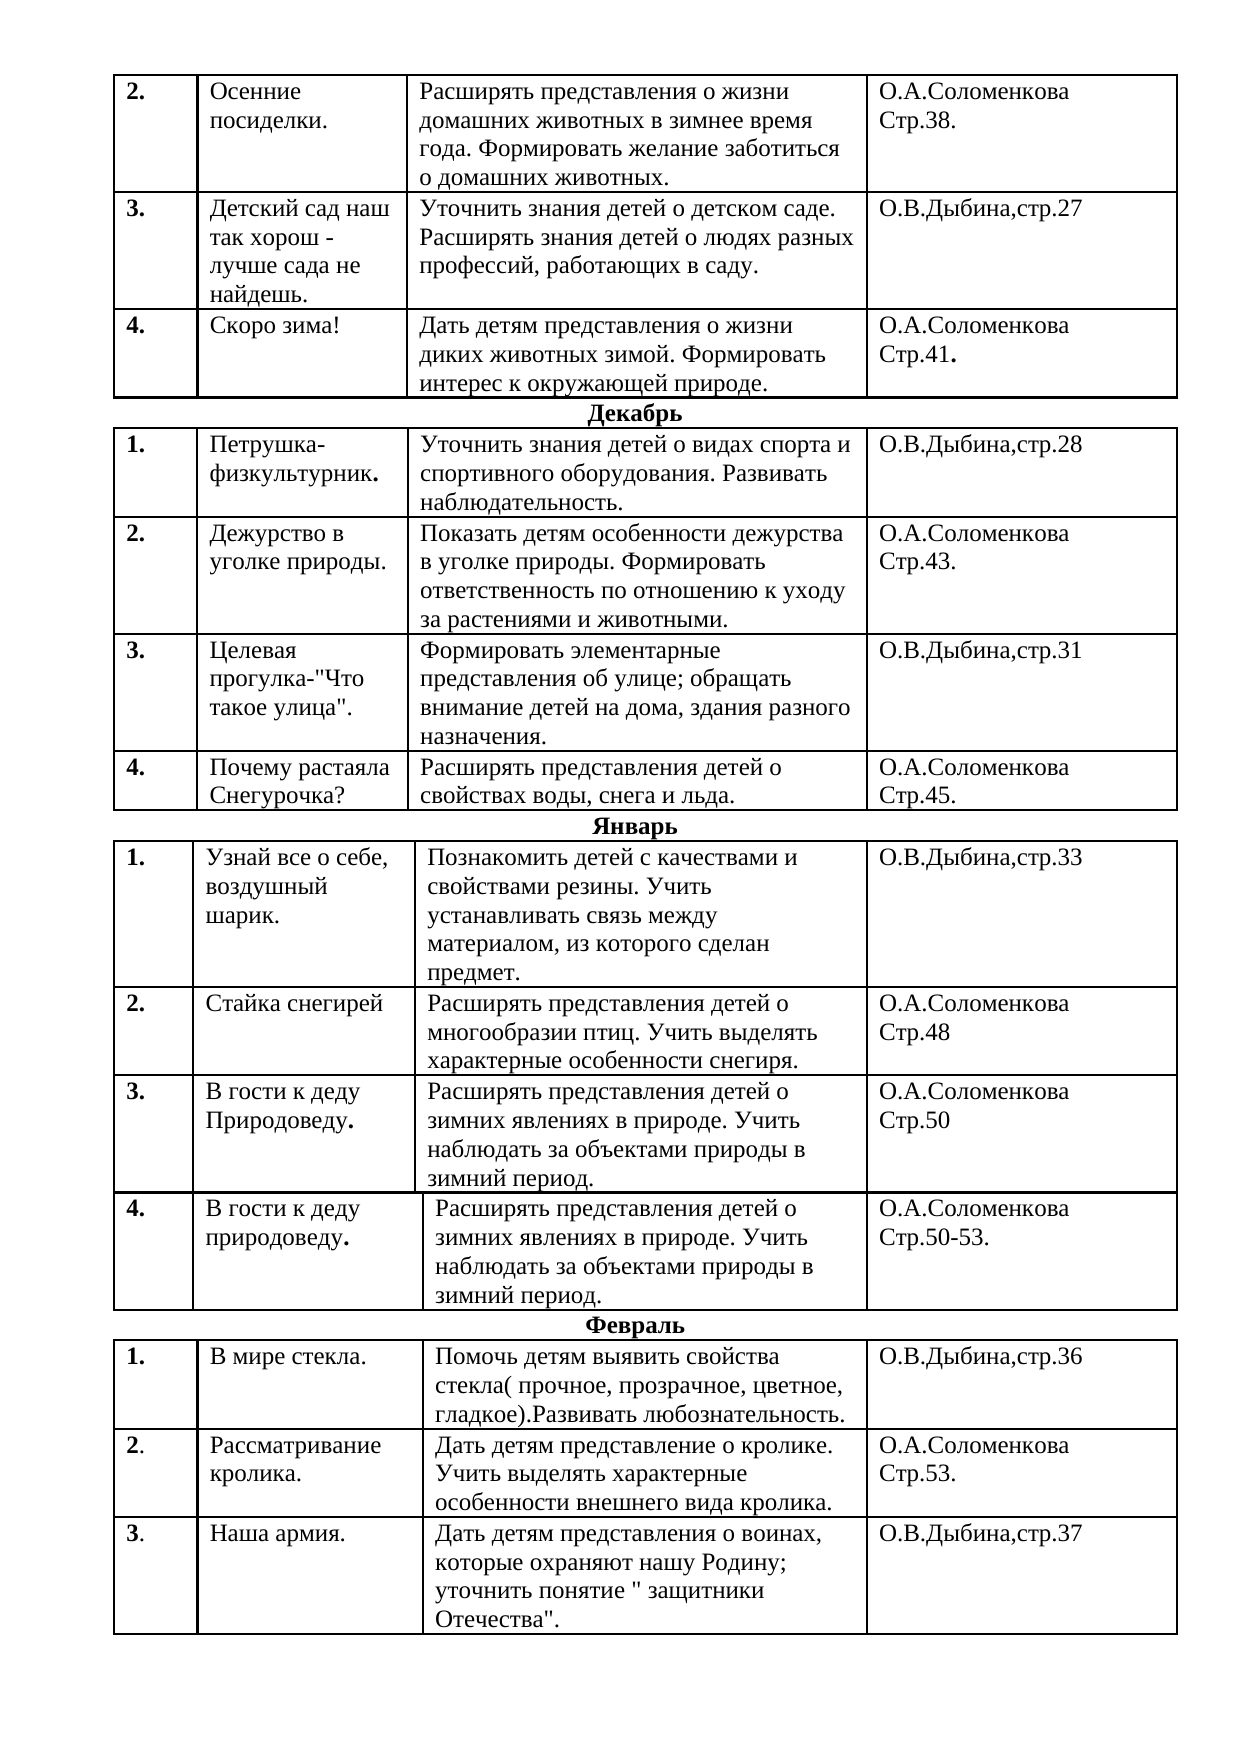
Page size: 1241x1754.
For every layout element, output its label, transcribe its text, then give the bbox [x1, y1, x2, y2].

table_cell О.А.Соломенкова Стр.53. [868, 1430, 1176, 1516]
table_cell Наша армия. [199, 1518, 422, 1633]
table_cell Расширять представления детей о многообразии птиц. Учить выделять характерные особенности снегиря. [416, 988, 866, 1074]
table_cell О.В.Дыбина,стр.27 [868, 193, 1176, 308]
table_cell Показать детям особенности дежурства в уголке природы. Формировать ответственность по отношению к уходу за растениями и животными. [409, 518, 866, 633]
text Декабрь [118, 399, 1152, 427]
table_header О.В.Дыбина,стр.33 [868, 842, 1176, 986]
table_cell Расширять представления детей о зимних явлениях в природе. Учить наблюдать за объектами природы в зимний период. [424, 1194, 866, 1308]
table_cell 2. [115, 988, 192, 1074]
table_header 1. [115, 842, 192, 986]
table_header Помочь детям выявить свойства стекла( прочное, прозрачное, цветное, гладкое).Развивать любознательность. [424, 1341, 866, 1428]
table_header Познакомить детей с качествами и свойствами резины. Учить устанавливать связь между материалом, из которого сделан предмет. [416, 842, 866, 986]
text Февраль [118, 1311, 1152, 1339]
table_cell О.В.Дыбина,стр.37 [868, 1518, 1176, 1633]
table_header О.В.Дыбина,стр.28 [868, 429, 1176, 516]
table_cell О.А.Соломенкова Стр.50-53. [868, 1194, 1176, 1308]
table_cell Осенние посиделки. [199, 76, 406, 191]
table_header Уточнить знания детей о видах спорта и спортивного оборудования. Развивать наблюдательность. [409, 429, 866, 516]
table_cell Расширять представления детей о свойствах воды, снега и льда. [409, 752, 866, 809]
table_header 1. [115, 429, 196, 516]
table_cell Детский сад наш так хорош -лучше сада не найдешь. [199, 193, 406, 308]
table_cell О.А.Соломенкова Стр.43. [868, 518, 1176, 633]
table_cell Расширять представления о жизни домашних животных в зимнее время года. Формировать желание заботиться о домашних животных. [408, 76, 866, 191]
table_cell Дать детям представления о воинах, которые охраняют нашу Родину; уточнить понятие " защитники Отечества". [424, 1518, 866, 1633]
table_cell Дежурство в уголке природы. [198, 518, 407, 633]
table_cell 4. [115, 310, 196, 396]
table_cell В гости к деду Природоведу. [194, 1076, 414, 1191]
table_cell О.А.Соломенкова Стр.50 [868, 1076, 1176, 1191]
table_cell Дать детям представления о жизни диких животных зимой. Формировать интерес к окружающей природе. [408, 310, 866, 396]
table_cell 4. [115, 752, 196, 809]
table_cell 3. [115, 193, 196, 308]
table_header В мире стекла. [199, 1341, 422, 1428]
table_cell Целевая прогулка-"Что такое улица". [198, 635, 407, 750]
table_cell 4. [115, 1194, 192, 1308]
table_header Узнай все о себе, воздушный шарик. [194, 842, 414, 986]
table_cell 2. [115, 1430, 196, 1516]
table_header О.В.Дыбина,стр.36 [868, 1341, 1176, 1428]
table_cell Скоро зима! [199, 310, 406, 396]
table_cell Стайка снегирей [194, 988, 414, 1074]
table_cell 2. [115, 76, 196, 191]
table_cell 3. [115, 635, 196, 750]
table_cell 3. [115, 1076, 192, 1191]
table_cell Расширять представления детей о зимних явлениях в природе. Учить наблюдать за объектами природы в зимний период. [416, 1076, 866, 1191]
table_cell О.А.Соломенкова Стр.38. [868, 76, 1176, 191]
table_cell О.А.Соломенкова Стр.45. [868, 752, 1176, 809]
table_cell Формировать элементарные представления об улице; обращать внимание детей на дома, здания разного назначения. [409, 635, 866, 750]
table_cell Уточнить знания детей о детском саде. Расширять знания детей о людях разных профессий, работающих в саду. [408, 193, 866, 308]
table_header Петрушка- физкультурник. [198, 429, 407, 516]
table_cell Почему растаяла Снегурочка? [198, 752, 407, 809]
table_cell О.В.Дыбина,стр.31 [868, 635, 1176, 750]
table_cell 3. [115, 1518, 196, 1633]
table_cell В гости к деду природоведу. [194, 1194, 422, 1308]
table_cell О.А.Соломенкова Стр.41. [868, 310, 1176, 396]
table_cell Рассматривание кролика. [199, 1430, 422, 1516]
table_cell 2. [115, 518, 196, 633]
table_cell Дать детям представление о кролике. Учить выделять характерные особенности внешнего вида кролика. [424, 1430, 866, 1516]
table_header 1. [115, 1341, 196, 1428]
text Январь [118, 811, 1152, 840]
table_cell О.А.Соломенкова Стр.48 [868, 988, 1176, 1074]
